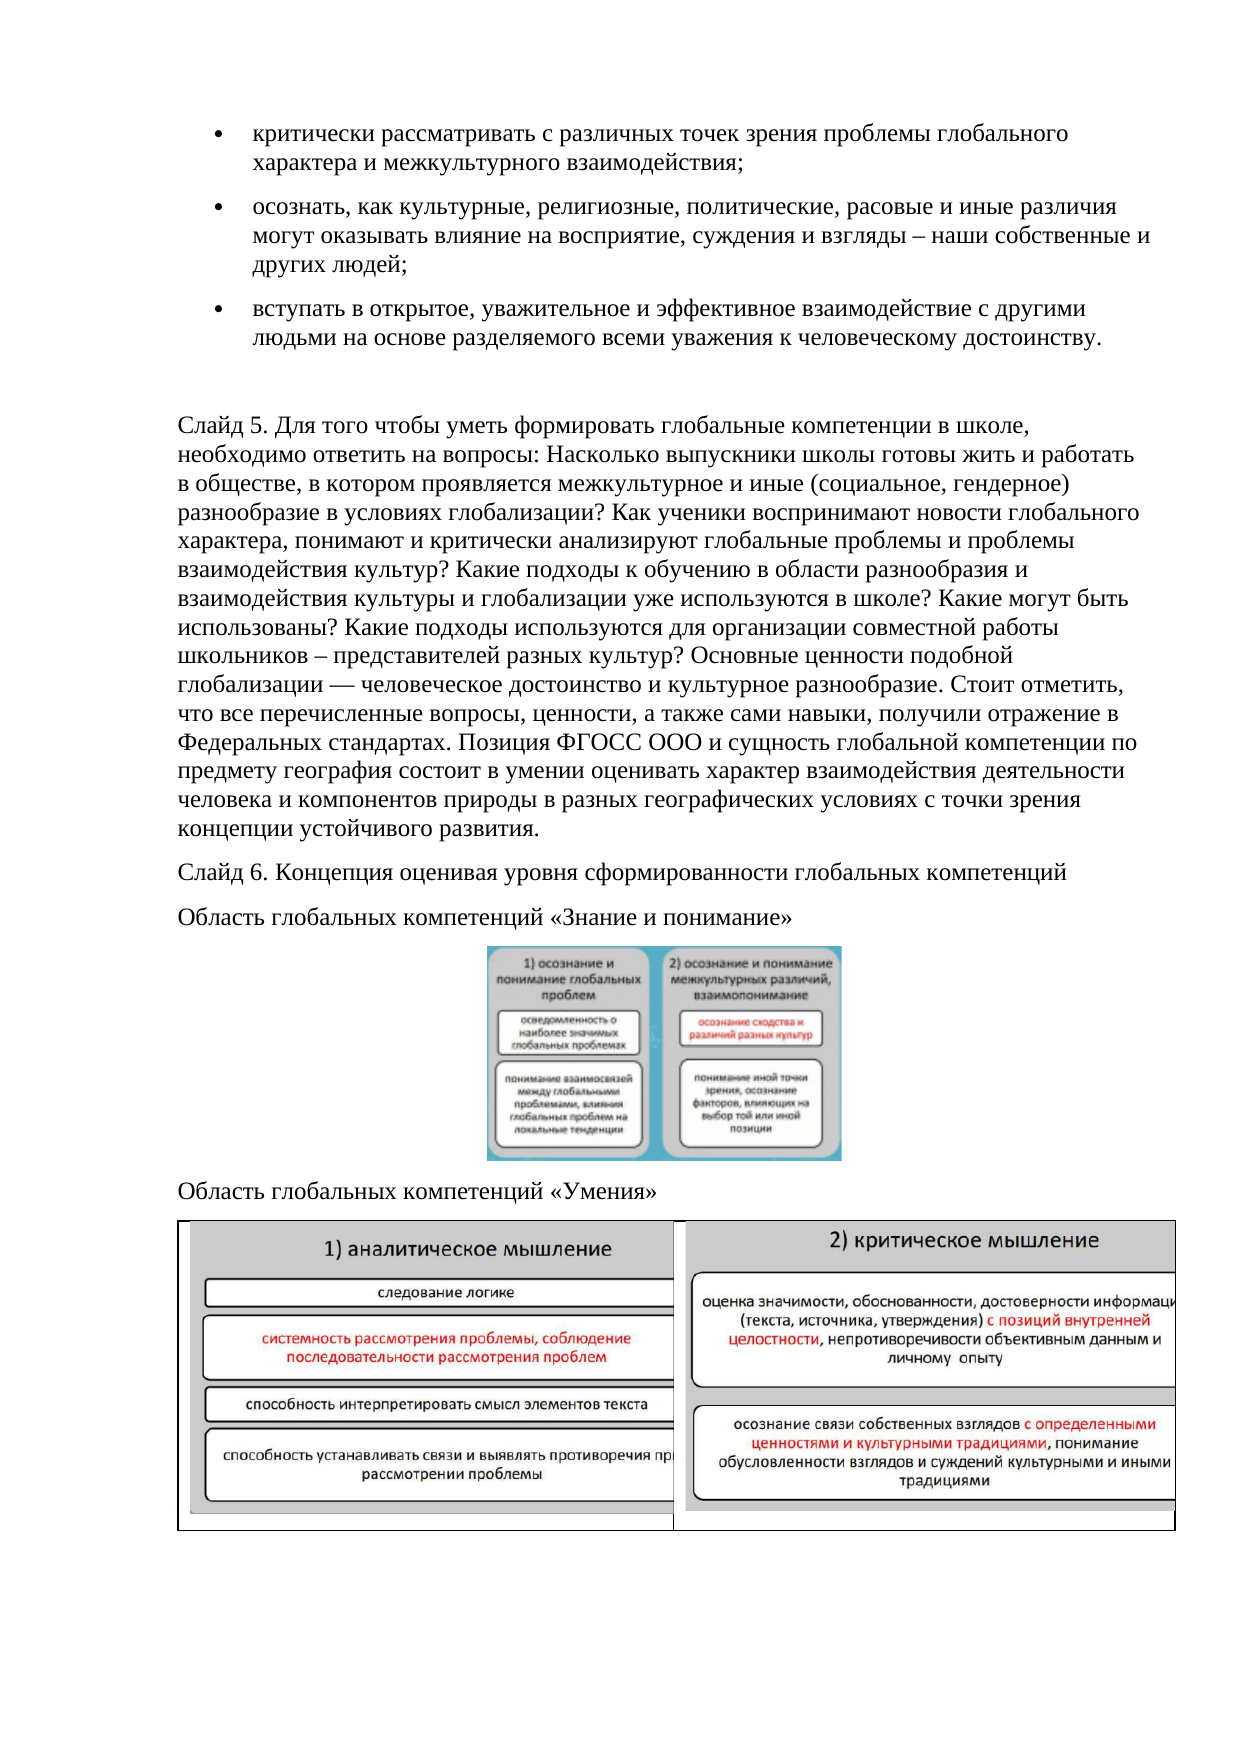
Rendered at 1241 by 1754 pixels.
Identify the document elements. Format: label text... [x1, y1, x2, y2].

table_header [179, 1222, 673, 1530]
list критически рассматривать с различных точек зрения проблемы глобального характера и межкультурного взаимодействия; [215, 118, 1152, 176]
text Слайд 6. Концепция оценивая уровня сформированности глобальных компетенций [177, 857, 1152, 886]
table_header [674, 1222, 1174, 1530]
picture [487, 946, 842, 1161]
text Слайд 5. Для того чтобы уметь формировать глобальные компетенции в школе, необходимо ответить на вопросы: Насколько выпускники школы готовы жить и работать в обществе, в котором проявляется межкультурное и иные (социальное, гендерное) разнообразие в условиях глобализации? Как ученики воспринимают новости глобального характера, понимают и критически анализируют глобальные проблемы и проблемы взаимодействия культур? Какие подходы к обучению в области разнообразия и взаимодействия культуры и глобализации уже используются в школе? Какие могут быть использованы? Какие подходы используются для организации совместной работы школьников – представителей разных культур? Основные ценности подобной глобализации — человеческое достоинство и культурное разнообразие. Стоит отметить, что все перечисленные вопросы, ценности, а также сами навыки, получили отражение в Федеральных стандартах. Позиция ФГОСС ООО и сущность глобальной компетенции по предмету география состоит в умении оценивать характер взаимодействия деятельности человека и компонентов природы в разных географических условиях с точки зрения концепции устойчивого развития. [177, 411, 1152, 842]
picture [685, 1221, 1175, 1511]
text Область глобальных компетенций «Умения» [177, 1176, 1152, 1205]
picture [190, 1221, 674, 1514]
list осознать, как культурные, религиозные, политические, расовые и иные различия могут оказывать влияние на восприятие, суждения и взгляды – наши собственные и других людей; [215, 191, 1152, 277]
text Область глобальных компетенций «Знание и понимание» [177, 902, 1152, 931]
list вступать в открытое, уважительное и эффективное взаимодействие с другими людьми на основе разделяемого всеми уважения к человеческому достоинству. [215, 293, 1152, 351]
